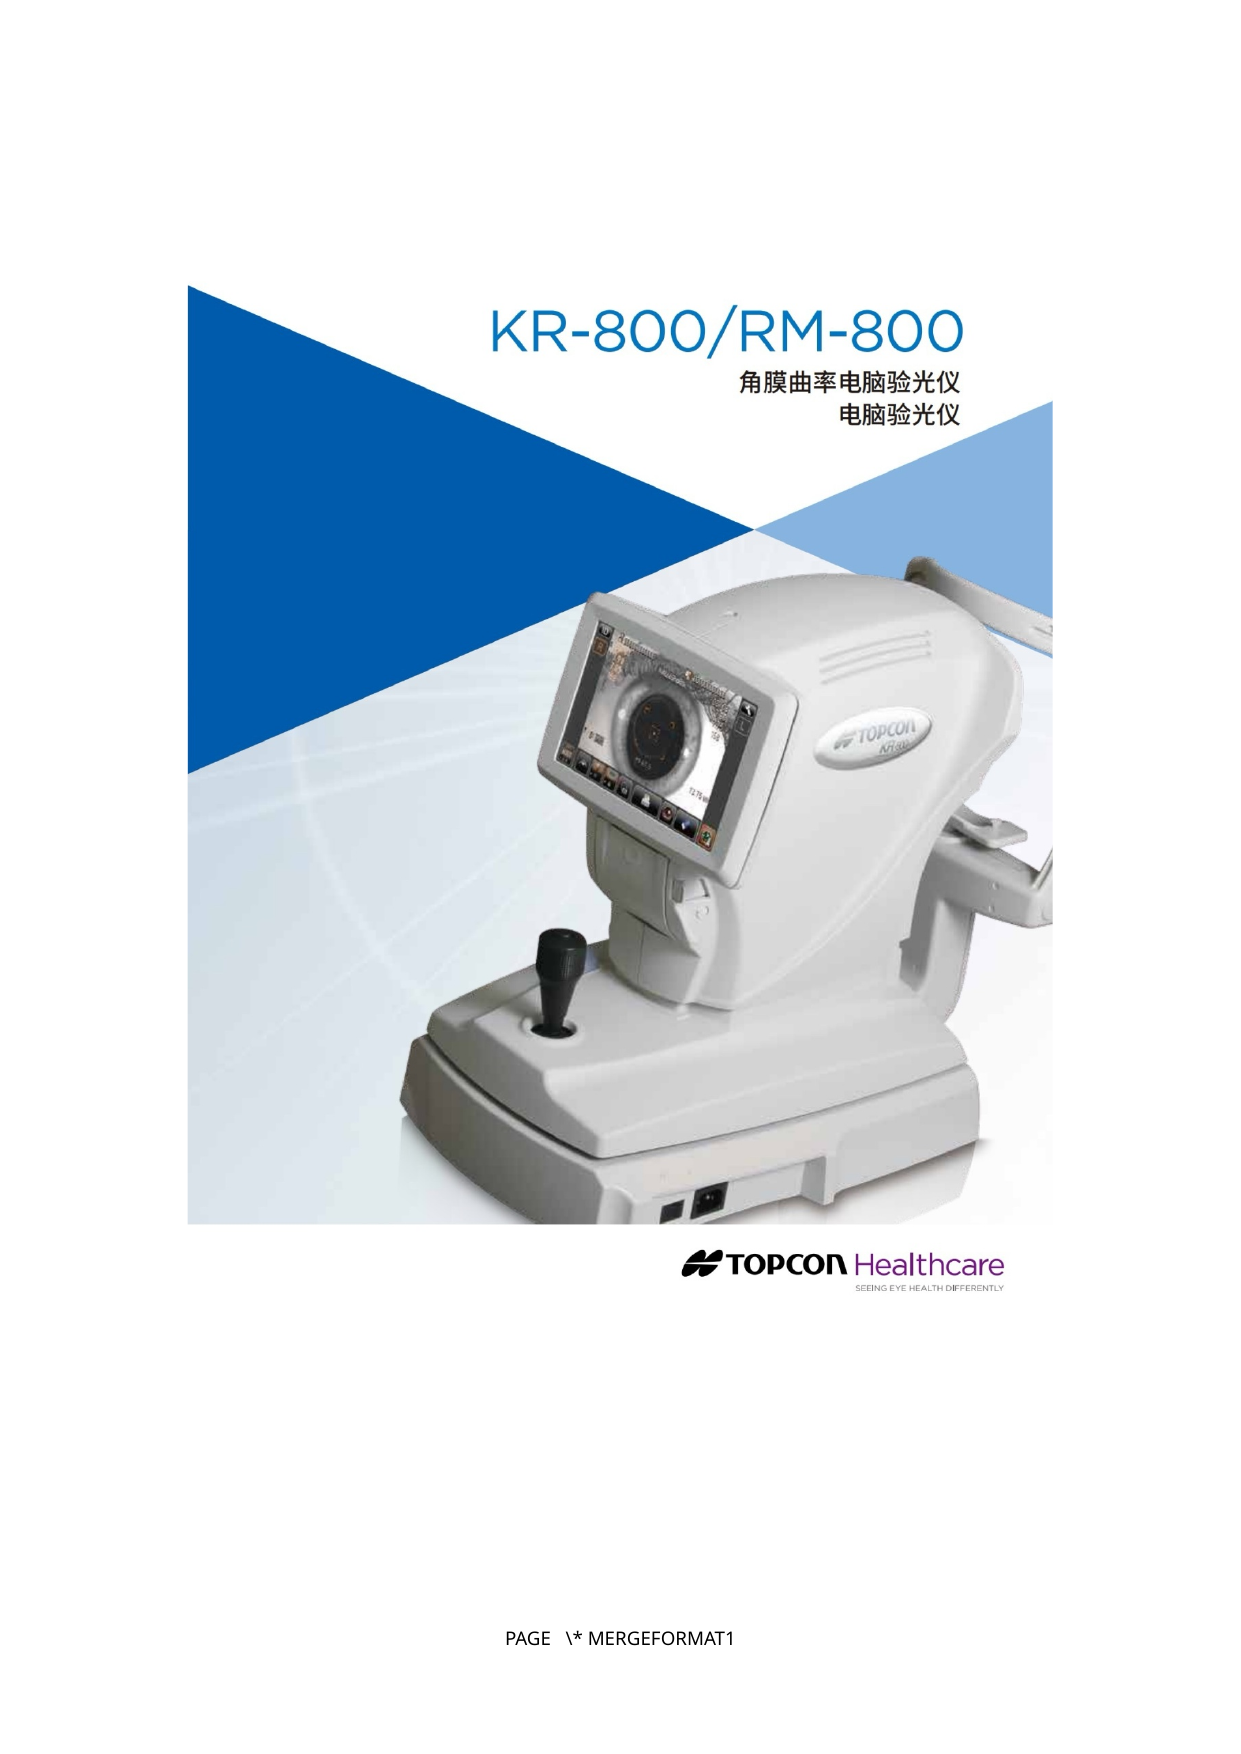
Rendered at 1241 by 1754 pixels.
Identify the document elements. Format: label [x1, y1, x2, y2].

picture [187, 162, 1053, 1336]
